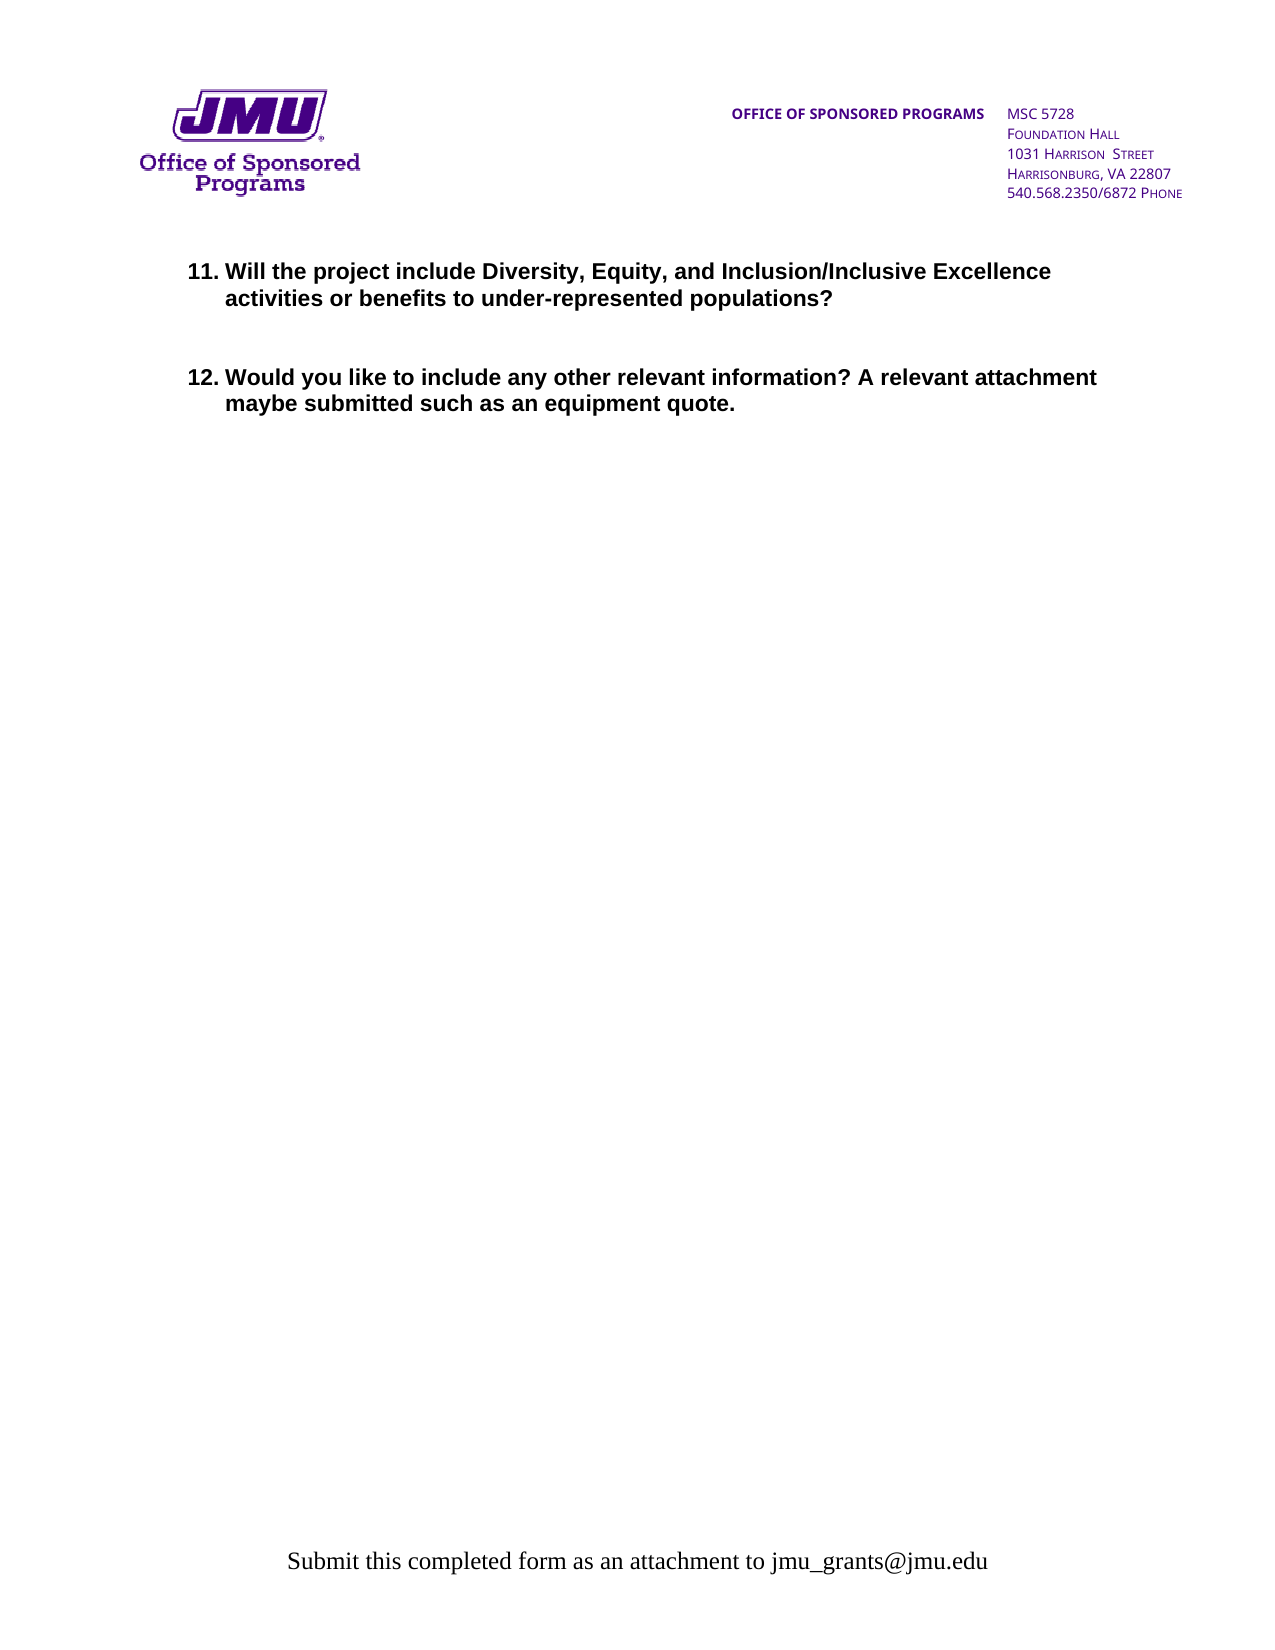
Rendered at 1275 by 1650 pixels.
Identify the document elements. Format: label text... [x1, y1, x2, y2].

picture [75, 75, 437, 209]
list Will the project include Diversity, Equity, and Inclusion/Inclusive Excellence activities or benefits to under-represented populations? [187, 258, 1125, 311]
list Would you like to include any other relevant information? A relevant attachment maybe submitted such as an equipment quote. [187, 364, 1125, 416]
